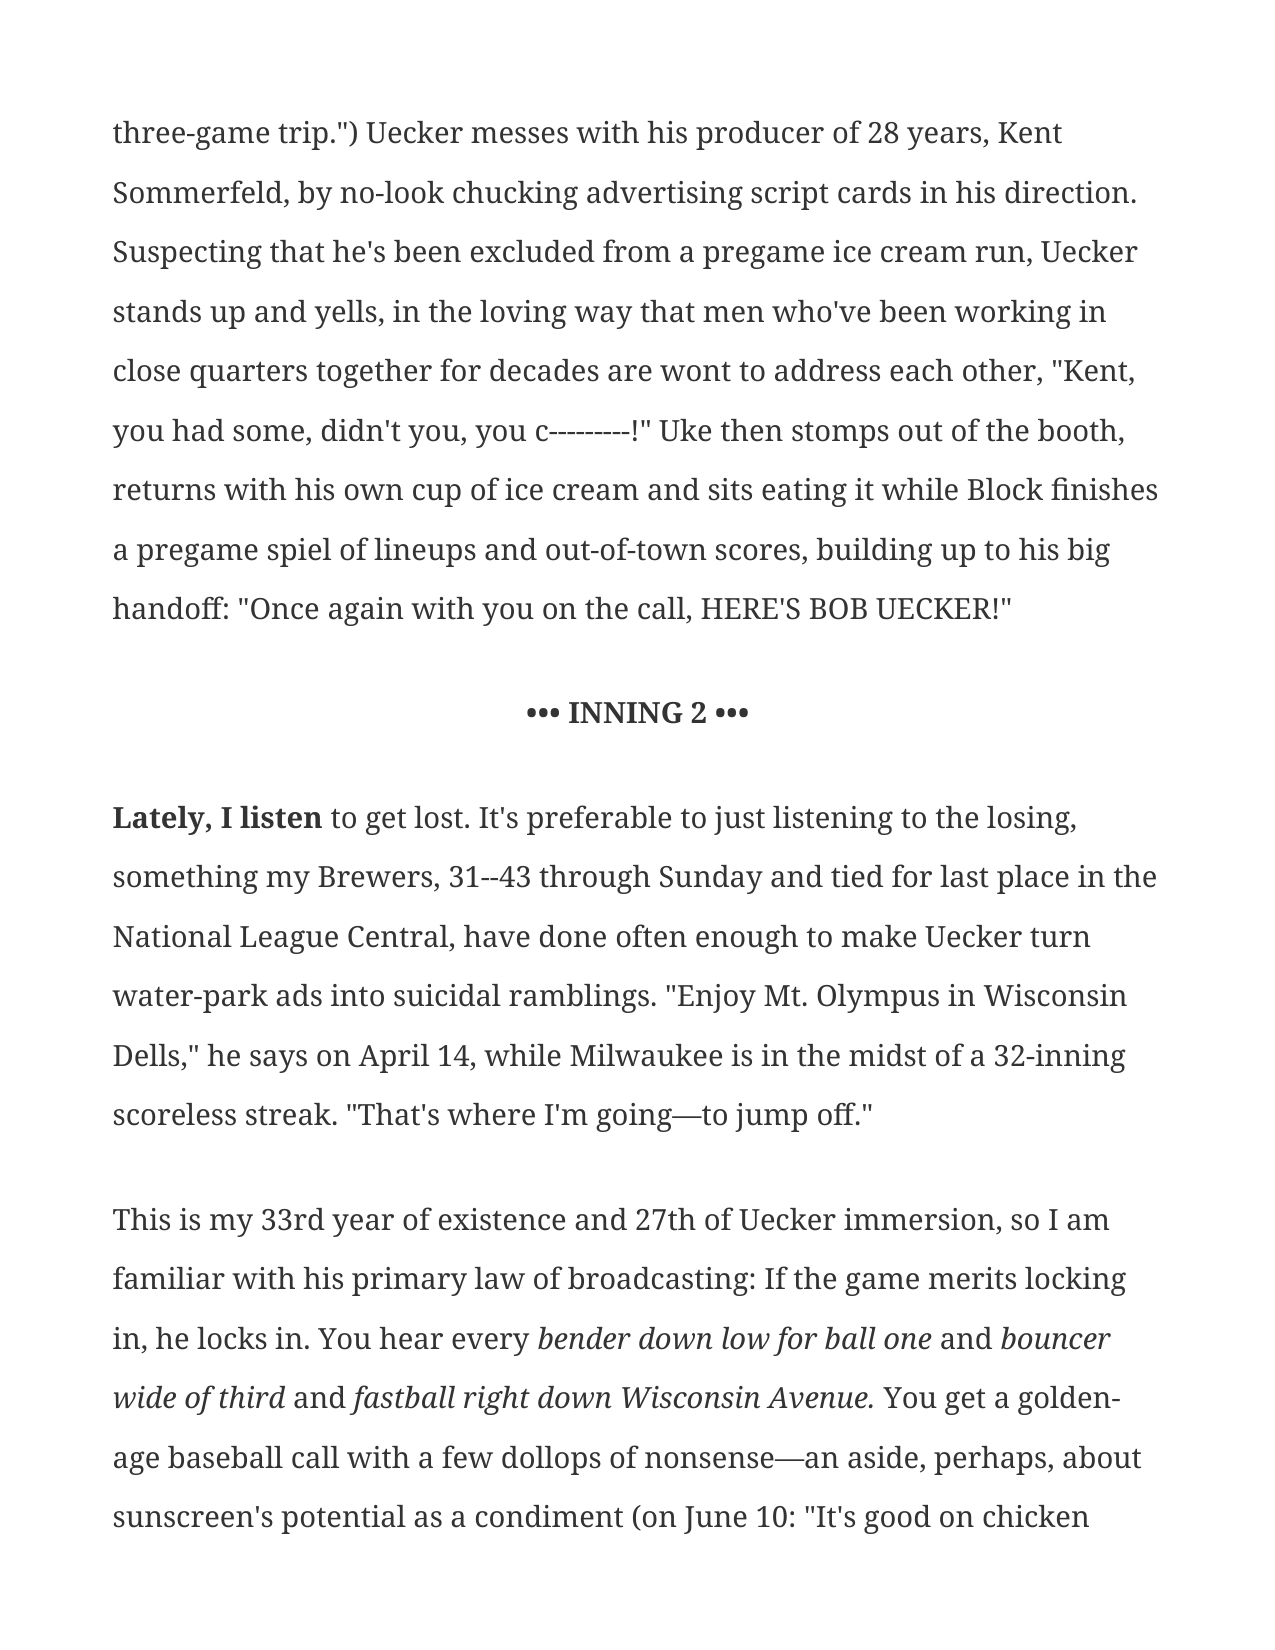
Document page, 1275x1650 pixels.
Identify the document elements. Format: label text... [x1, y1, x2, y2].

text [112, 112, 1162, 628]
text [112, 1199, 1162, 1536]
text ••• INNING 2 ••• [112, 693, 1162, 732]
text Lately, I listen to get lost. It's preferable to just listening to the losing, something my Brewers, 31--43 through Sunday and tied for last place in the National League Central, have done often enough to make Uecker turn water-park ads into suicidal ramblings. "Enjoy Mt. Olympus in Wisconsin Dells," he says on April 14, while Milwaukee is in the midst of a 32-inning scoreless streak. "That's where I'm going—to jump off." [112, 797, 1162, 1134]
